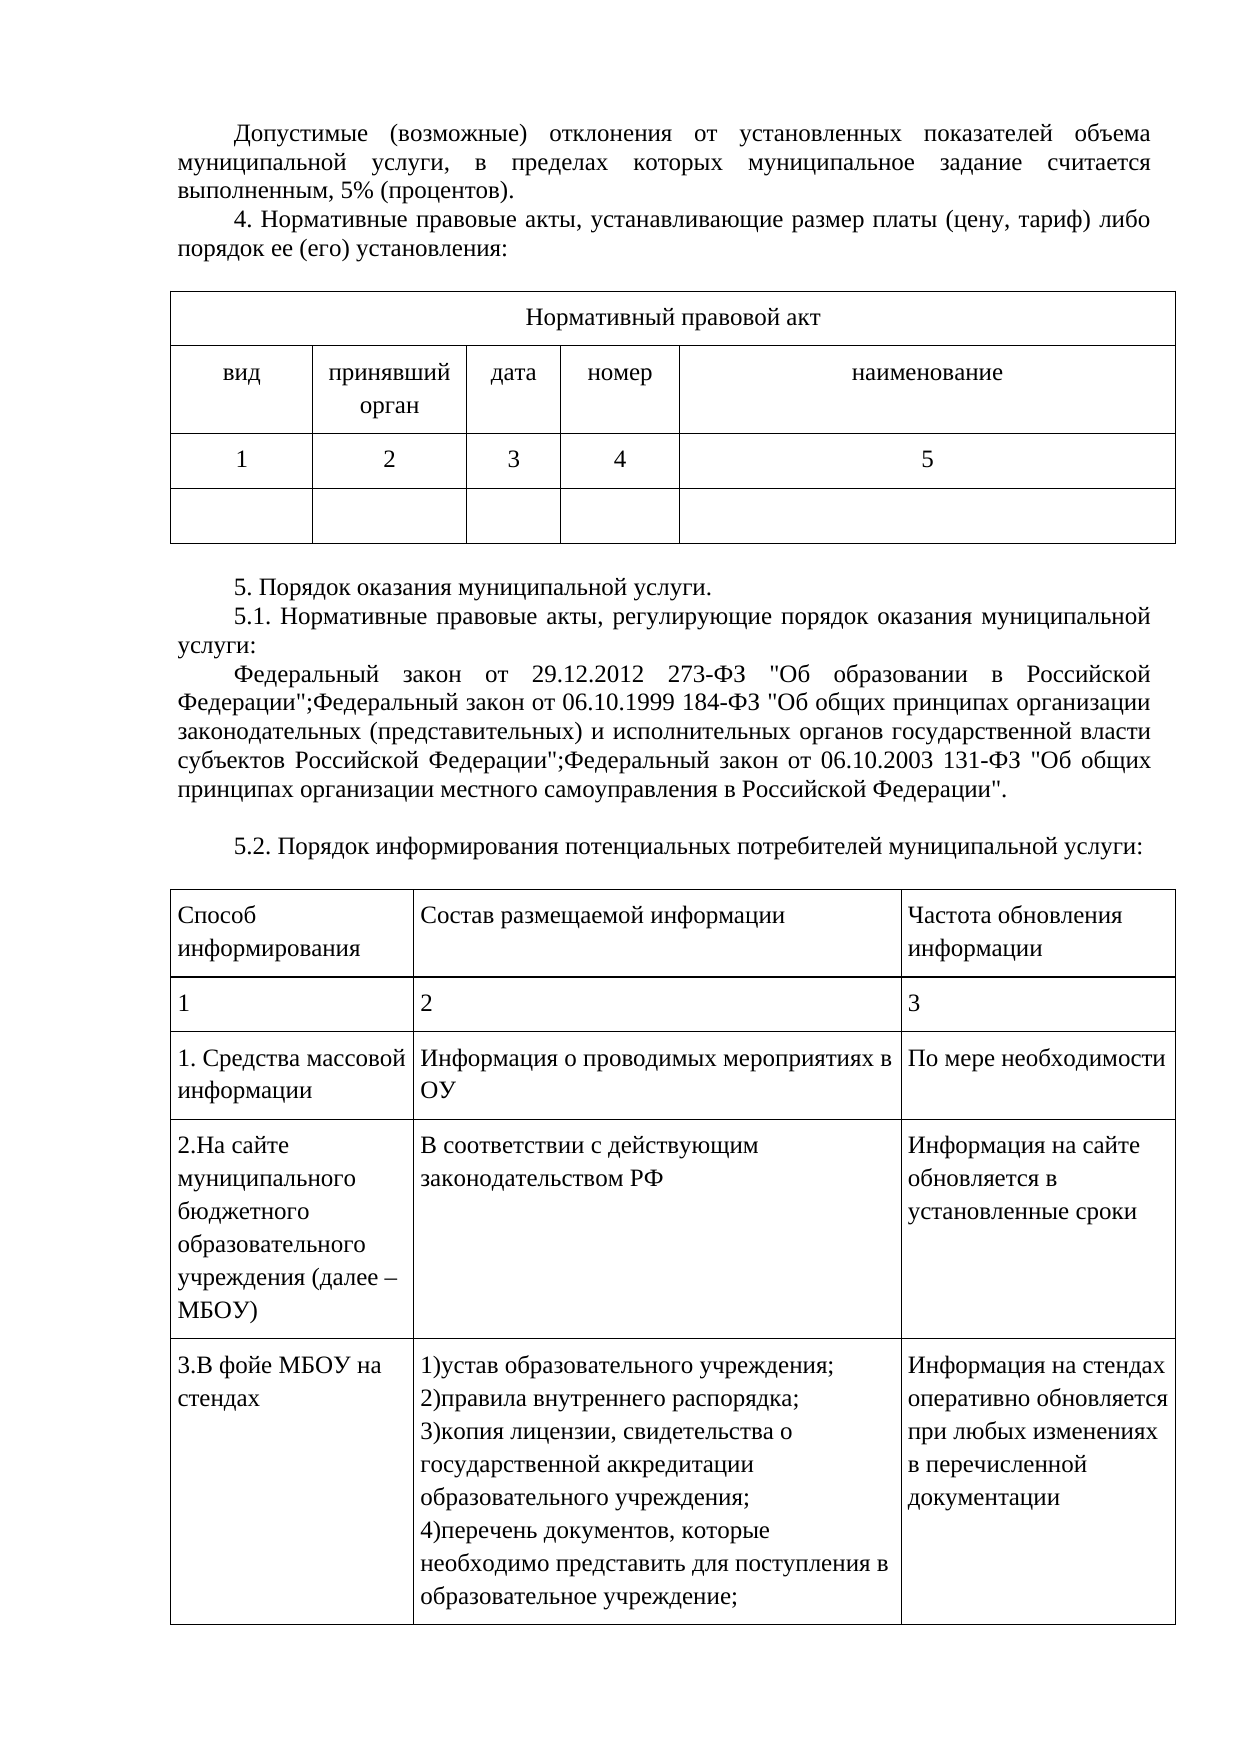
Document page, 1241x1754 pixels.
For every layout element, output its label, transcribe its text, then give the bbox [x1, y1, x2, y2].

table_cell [171, 1339, 413, 1624]
table_cell принявший орган [313, 346, 466, 433]
table_header Состав размещаемой информации [414, 890, 901, 976]
table_cell наименование [680, 346, 1175, 433]
text Федеральный закон от 29.12.2012 273-ФЗ "Об образовании в Российской Федерации";Федеральный закон от 06.10.1999 184-ФЗ "Об общих принципах организации законодательных (представительных) и исполнительных органов государственной власти субъектов Российской Федерации";Федеральный закон от 06.10.2003 131-ФЗ "Об общих принципах организации местного самоуправления в Российской Федерации". [177, 659, 1152, 802]
text 4. Нормативные правовые акты, устанавливающие размер платы (цену, тариф) либо порядок ее (его) установления: [177, 204, 1152, 262]
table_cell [414, 1339, 901, 1624]
table_cell [171, 489, 312, 543]
table_cell [680, 489, 1175, 543]
table_cell По мере необходимости [902, 1032, 1175, 1118]
table_cell дата [467, 346, 560, 433]
table_cell Информация на сайте обновляется в установленные сроки [902, 1120, 1175, 1338]
table_cell номер [561, 346, 679, 433]
table_cell 5 [680, 434, 1175, 487]
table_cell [902, 1339, 1175, 1624]
text 5.1. Нормативные правовые акты, регулирующие порядок оказания муниципальной услуги: [177, 601, 1152, 659]
table_cell [313, 489, 466, 543]
table_cell 3 [467, 434, 560, 487]
table_cell [467, 489, 560, 543]
table_cell 2.На сайте муниципального бюджетного образовательного учреждения (далее – МБОУ) [171, 1120, 413, 1338]
table_cell 2 [414, 978, 901, 1031]
table_header Частота обновления информации [902, 890, 1175, 976]
table_header Нормативный правовой акт [171, 292, 1175, 345]
text 5. Порядок оказания муниципальной услуги. [177, 572, 1152, 601]
table_cell [561, 489, 679, 543]
table_cell В соответствии с действующим законодательством РФ [414, 1120, 901, 1338]
table_cell 1. Средства массовой информации [171, 1032, 413, 1118]
table_header Способ информирования [171, 890, 413, 976]
table_cell Информация о проводимых мероприятиях в ОУ [414, 1032, 901, 1118]
table_cell 3 [902, 978, 1175, 1031]
table_cell 2 [313, 434, 466, 487]
table_cell вид [171, 346, 312, 433]
table_cell 1 [171, 434, 312, 487]
text Допустимые (возможные) отклонения от установленных показателей объема муниципальной услуги, в пределах которых муниципальное задание считается выполненным, 5% (процентов). [177, 118, 1152, 204]
table_cell 1 [171, 978, 413, 1031]
text 5.2. Порядок информирования потенциальных потребителей муниципальной услуги: [177, 831, 1152, 860]
table_cell 4 [561, 434, 679, 487]
